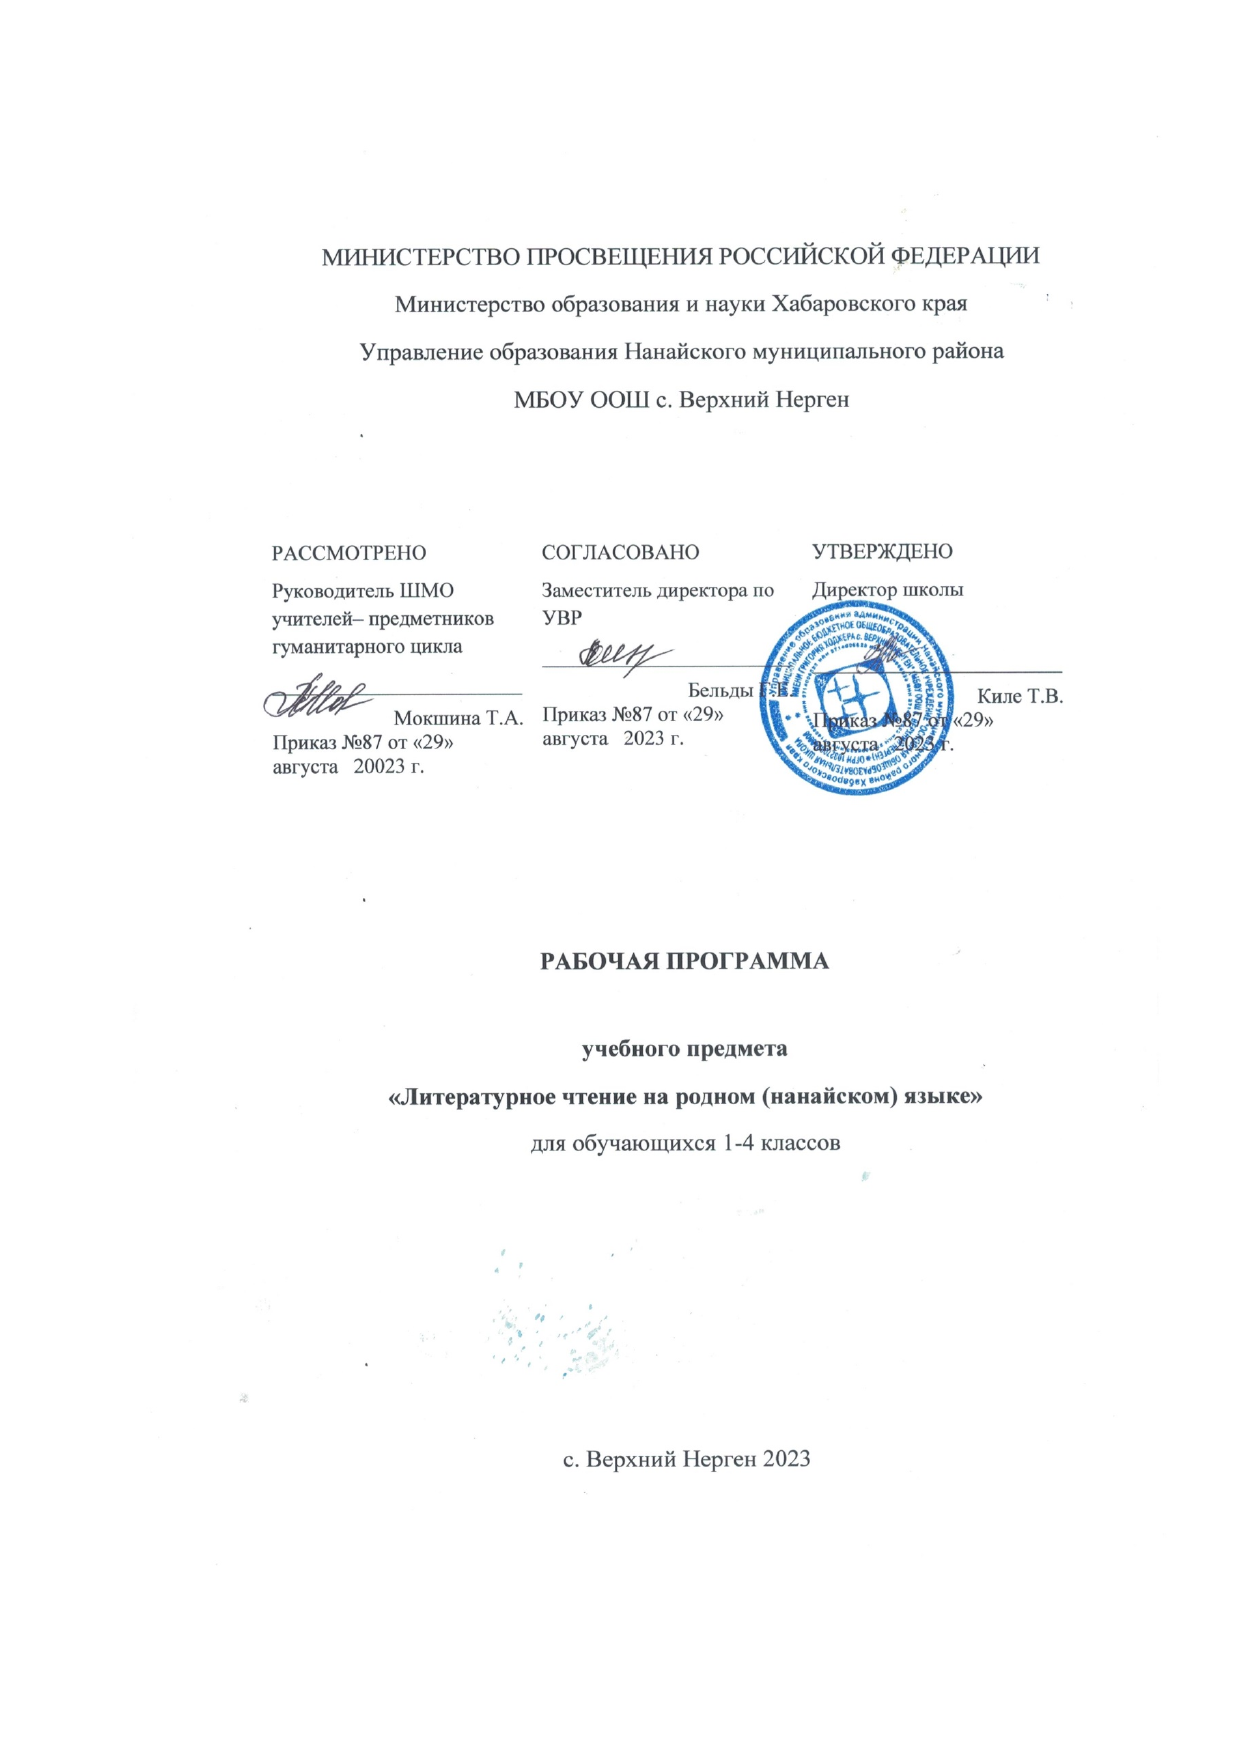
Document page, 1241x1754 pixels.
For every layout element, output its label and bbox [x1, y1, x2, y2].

picture [118, 118, 1182, 1581]
